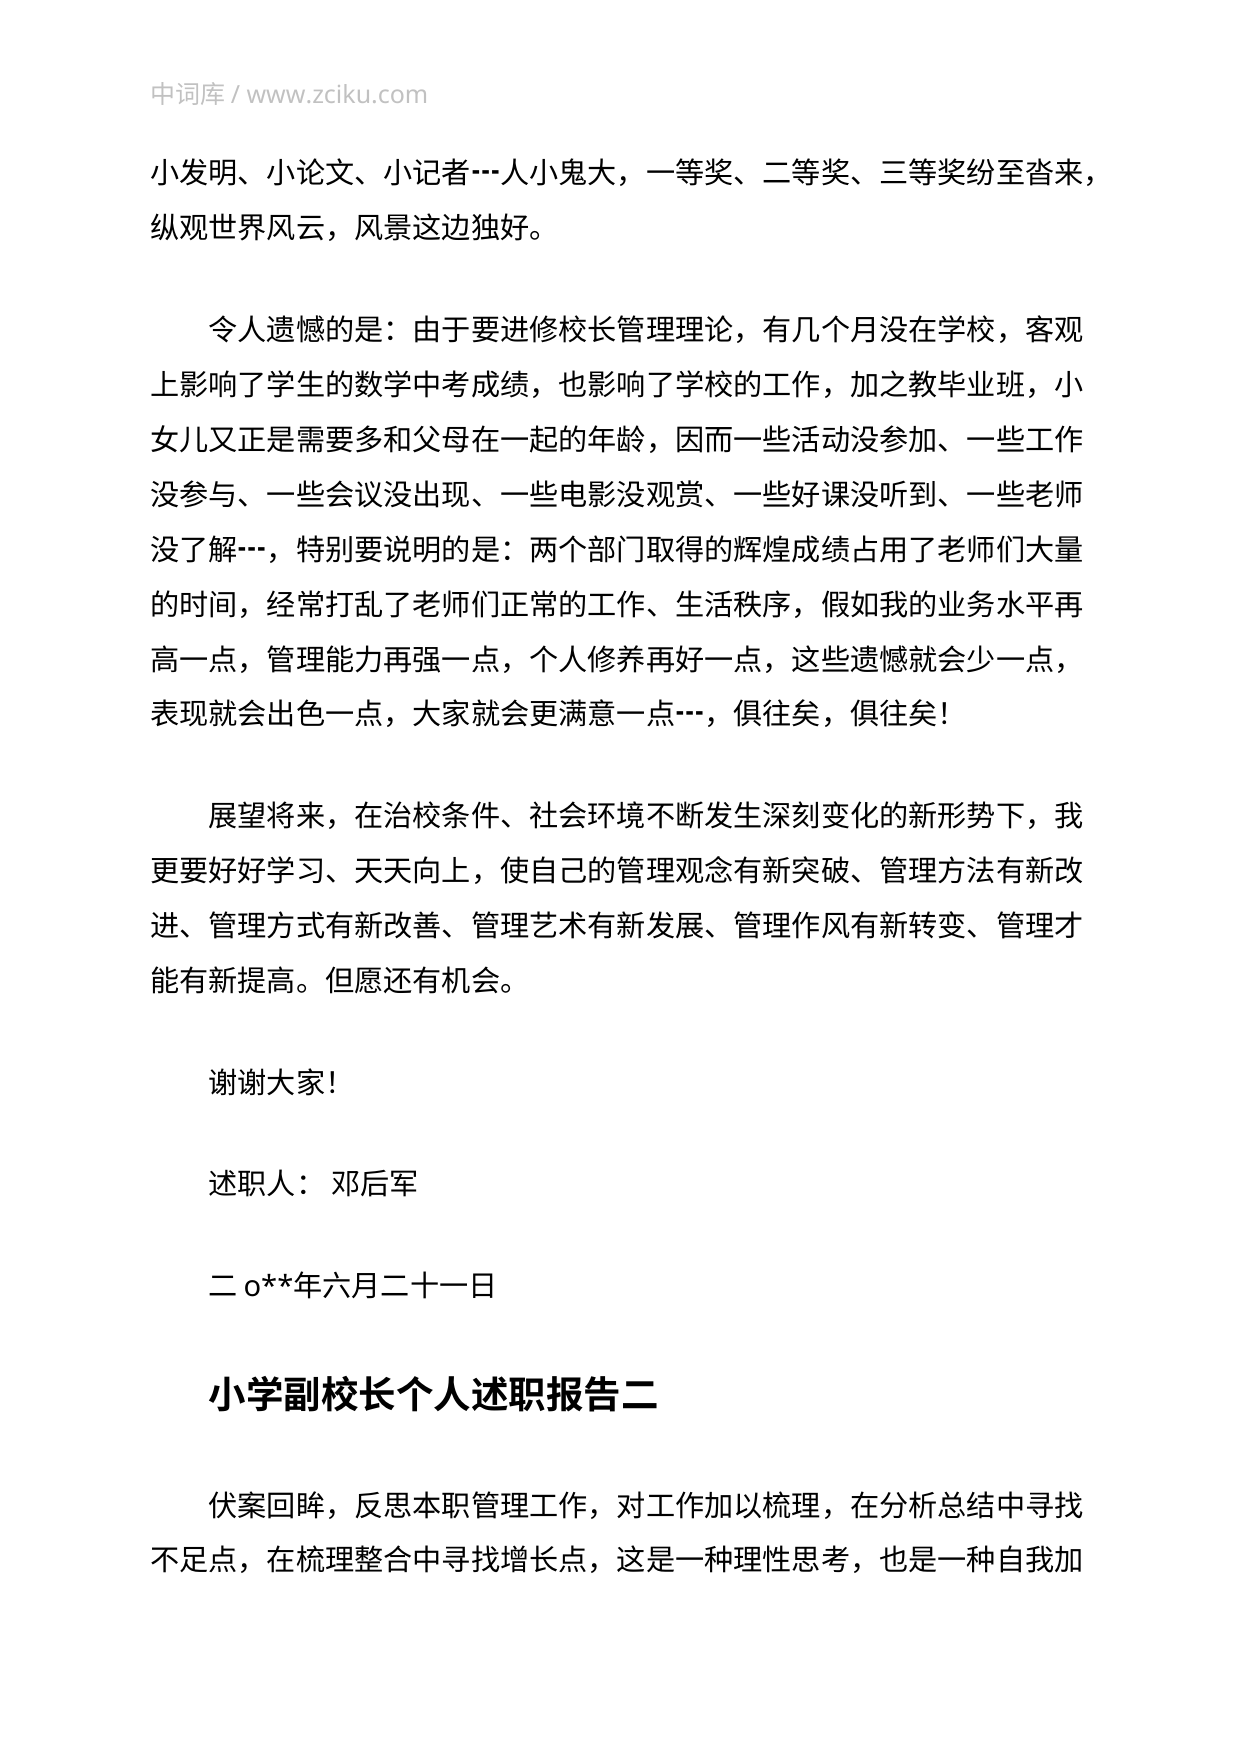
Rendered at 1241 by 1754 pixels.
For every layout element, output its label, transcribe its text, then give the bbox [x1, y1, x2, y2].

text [150, 1482, 1090, 1579]
text 述职人： 邓后军 [150, 1161, 1090, 1203]
text 谢谢大家！ [150, 1059, 1090, 1101]
text 令人遗憾的是：由于要进修校长管理理论，有几个月没在学校，客观上影响了学生的数学中考成绩，也影响了学校的工作，加之教毕业班，小女儿又正是需要多和父母在一起的年龄，因而一些活动没参加、一些工作没参与、一些会议没出现、一些电影没观赏、一些好课没听到、一些老师没了解┅，特别要说明的是：两个部门取得的辉煌成绩占用了老师们大量的时间，经常打乱了老师们正常的工作、生活秩序，假如我的业务水平再高一点，管理能力再强一点，个人修养再好一点，这些遗憾就会少一点，表现就会出色一点，大家就会更满意一点┅，俱往矣，俱往矣！ [150, 307, 1090, 733]
text 小学副校长个人述职报告二 [150, 1365, 1090, 1419]
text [150, 150, 1090, 247]
text 二o**年六月二十一日 [150, 1263, 1090, 1305]
text 展望将来，在治校条件、社会环境不断发生深刻变化的新形势下，我更要好好学习、天天向上，使自己的管理观念有新突破、管理方法有新改进、管理方式有新改善、管理艺术有新发展、管理作风有新转变、管理才能有新提高。但愿还有机会。 [150, 793, 1090, 1000]
